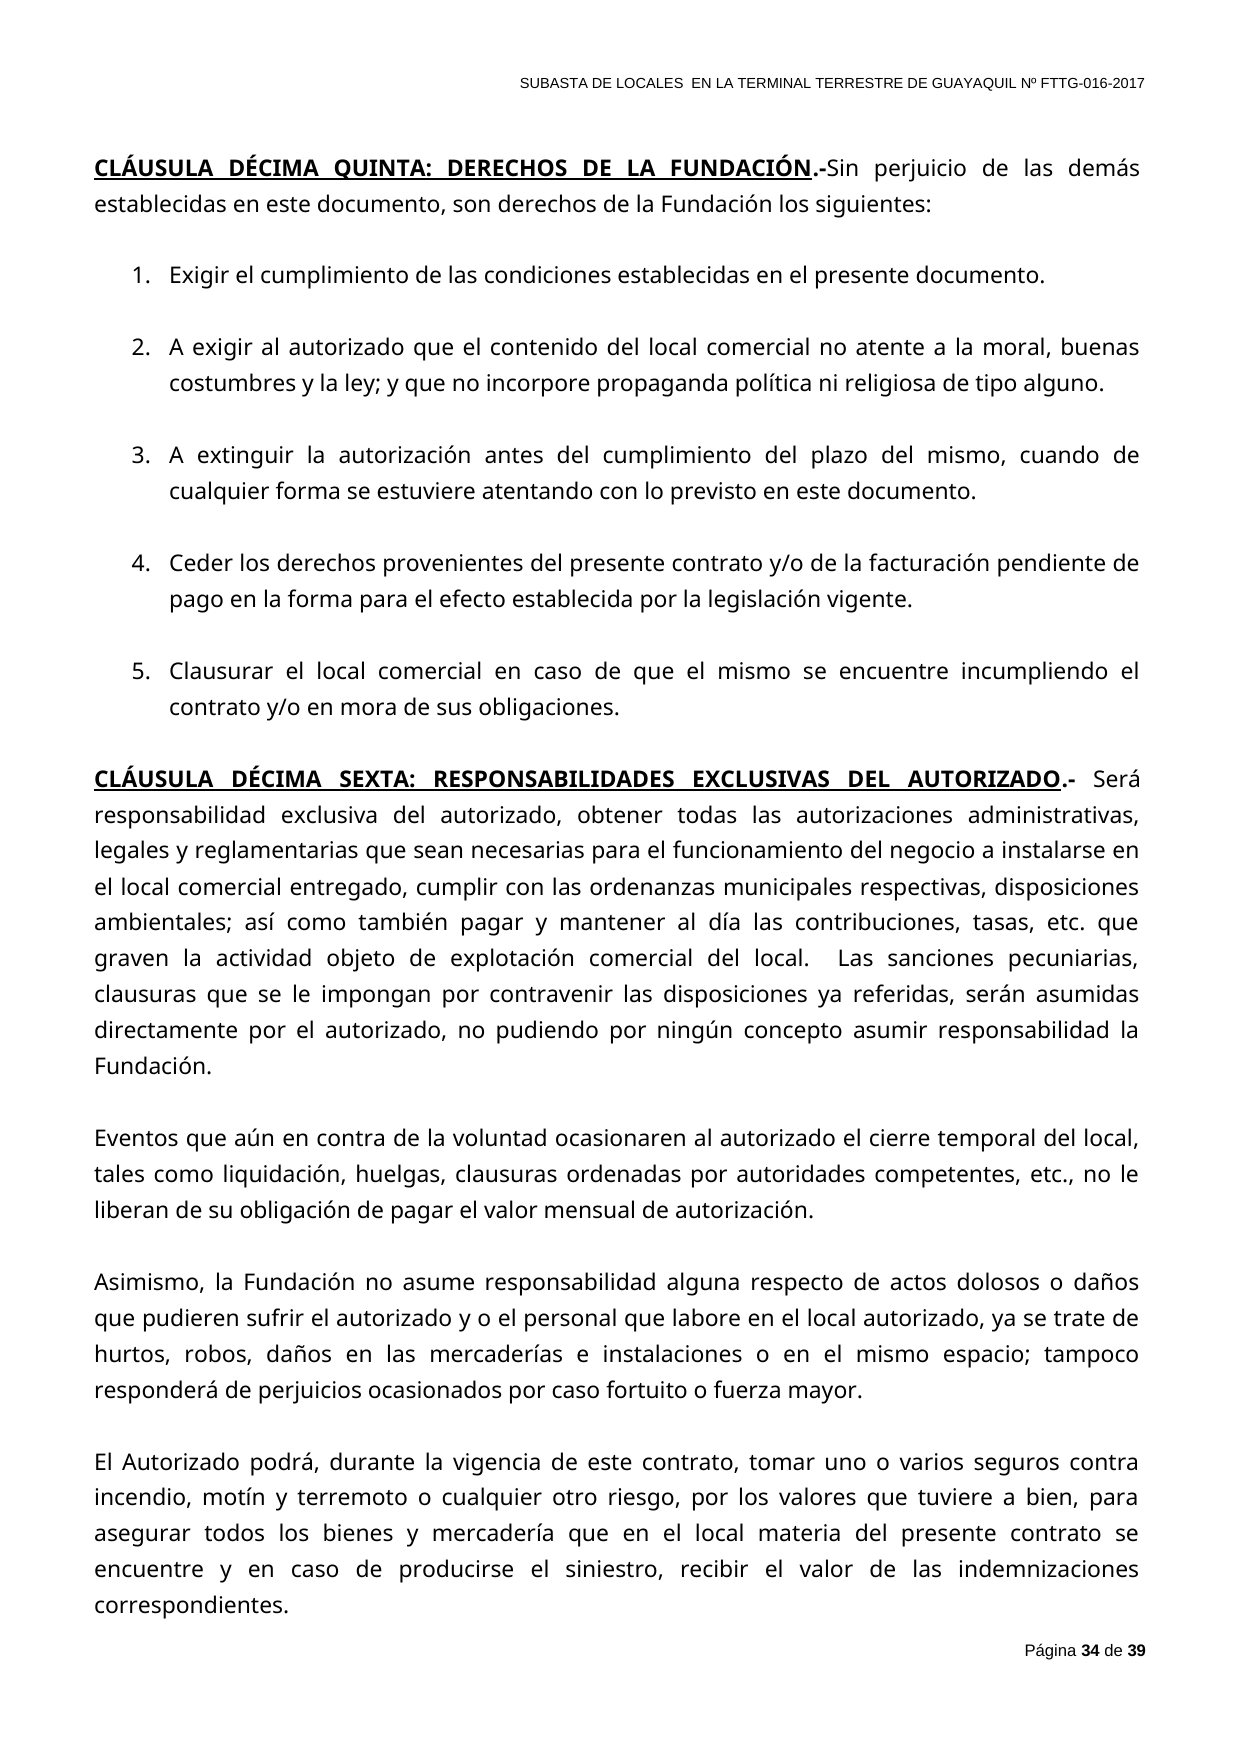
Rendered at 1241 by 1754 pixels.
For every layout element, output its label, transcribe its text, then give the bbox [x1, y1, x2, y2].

text El Autorizado podrá, durante la vigencia de este contrato, tomar uno o varios seguros contra incendio, motín y terremoto o cualquier otro riesgo, por los valores que tuviere a bien, para asegurar todos los bienes y mercadería que en el local materia del presente contrato se encuentre y en caso de producirse el siniestro, recibir el valor de las indemnizaciones correspondientes. [94, 1445, 1141, 1620]
text Eventos que aún en contra de la voluntad ocasionaren al autorizado el cierre temporal del local, tales como liquidación, huelgas, clausuras ordenadas por autoridades competentes, etc., no le liberan de su obligación de pagar el valor mensual de autorización. [94, 1122, 1141, 1225]
text CLÁUSULA DÉCIMA SEXTA: RESPONSABILIDADES EXCLUSIVAS DEL AUTORIZADO.- Será responsabilidad exclusiva del autorizado, obtener todas las autorizaciones administrativas, legales y reglamentarias que sean necesarias para el funcionamiento del negocio a instalarse en el local comercial entregado, cumplir con las ordenanzas municipales respectivas, disposiciones ambientales; así como también pagar y mantener al día las contribuciones, tasas, etc. que graven la actividad objeto de explotación comercial del local. Las sanciones pecuniarias, clausuras que se le impongan por contravenir las disposiciones ya referidas, serán asumidas directamente por el autorizado, no pudiendo por ningún concepto asumir responsabilidad la Fundación. [94, 763, 1141, 1081]
list Clausurar el local comercial en caso de que el mismo se encuentre incumpliendo el contrato y/o en mora de sus obligaciones. [131, 655, 1141, 722]
text Asimismo, la Fundación no asume responsabilidad alguna respecto de actos dolosos o daños que pudieren sufrir el autorizado y o el personal que labore en el local autorizado, ya se trate de hurtos, robos, daños en las mercaderías e instalaciones o en el mismo espacio; tampoco responderá de perjuicios ocasionados por caso fortuito o fuerza mayor. [94, 1266, 1141, 1405]
list Exigir el cumplimiento de las condiciones establecidas en el presente documento. [131, 259, 1141, 291]
list Ceder los derechos provenientes del presente contrato y/o de la facturación pendiente de pago en la forma para el efecto establecida por la legislación vigente. [131, 547, 1141, 614]
text CLÁUSULA DÉCIMA QUINTA: DERECHOS DE LA FUNDACIÓN.-Sin perjuicio de las demás establecidas en este documento, son derechos de la Fundación los siguientes: [94, 152, 1141, 219]
list A extinguir la autorización antes del cumplimiento del plazo del mismo, cuando de cualquier forma se estuviere atentando con lo previsto en este documento. [131, 439, 1141, 506]
list A exigir al autorizado que el contenido del local comercial no atente a la moral, buenas costumbres y la ley; y que no incorpore propaganda política ni religiosa de tipo alguno. [131, 331, 1141, 398]
